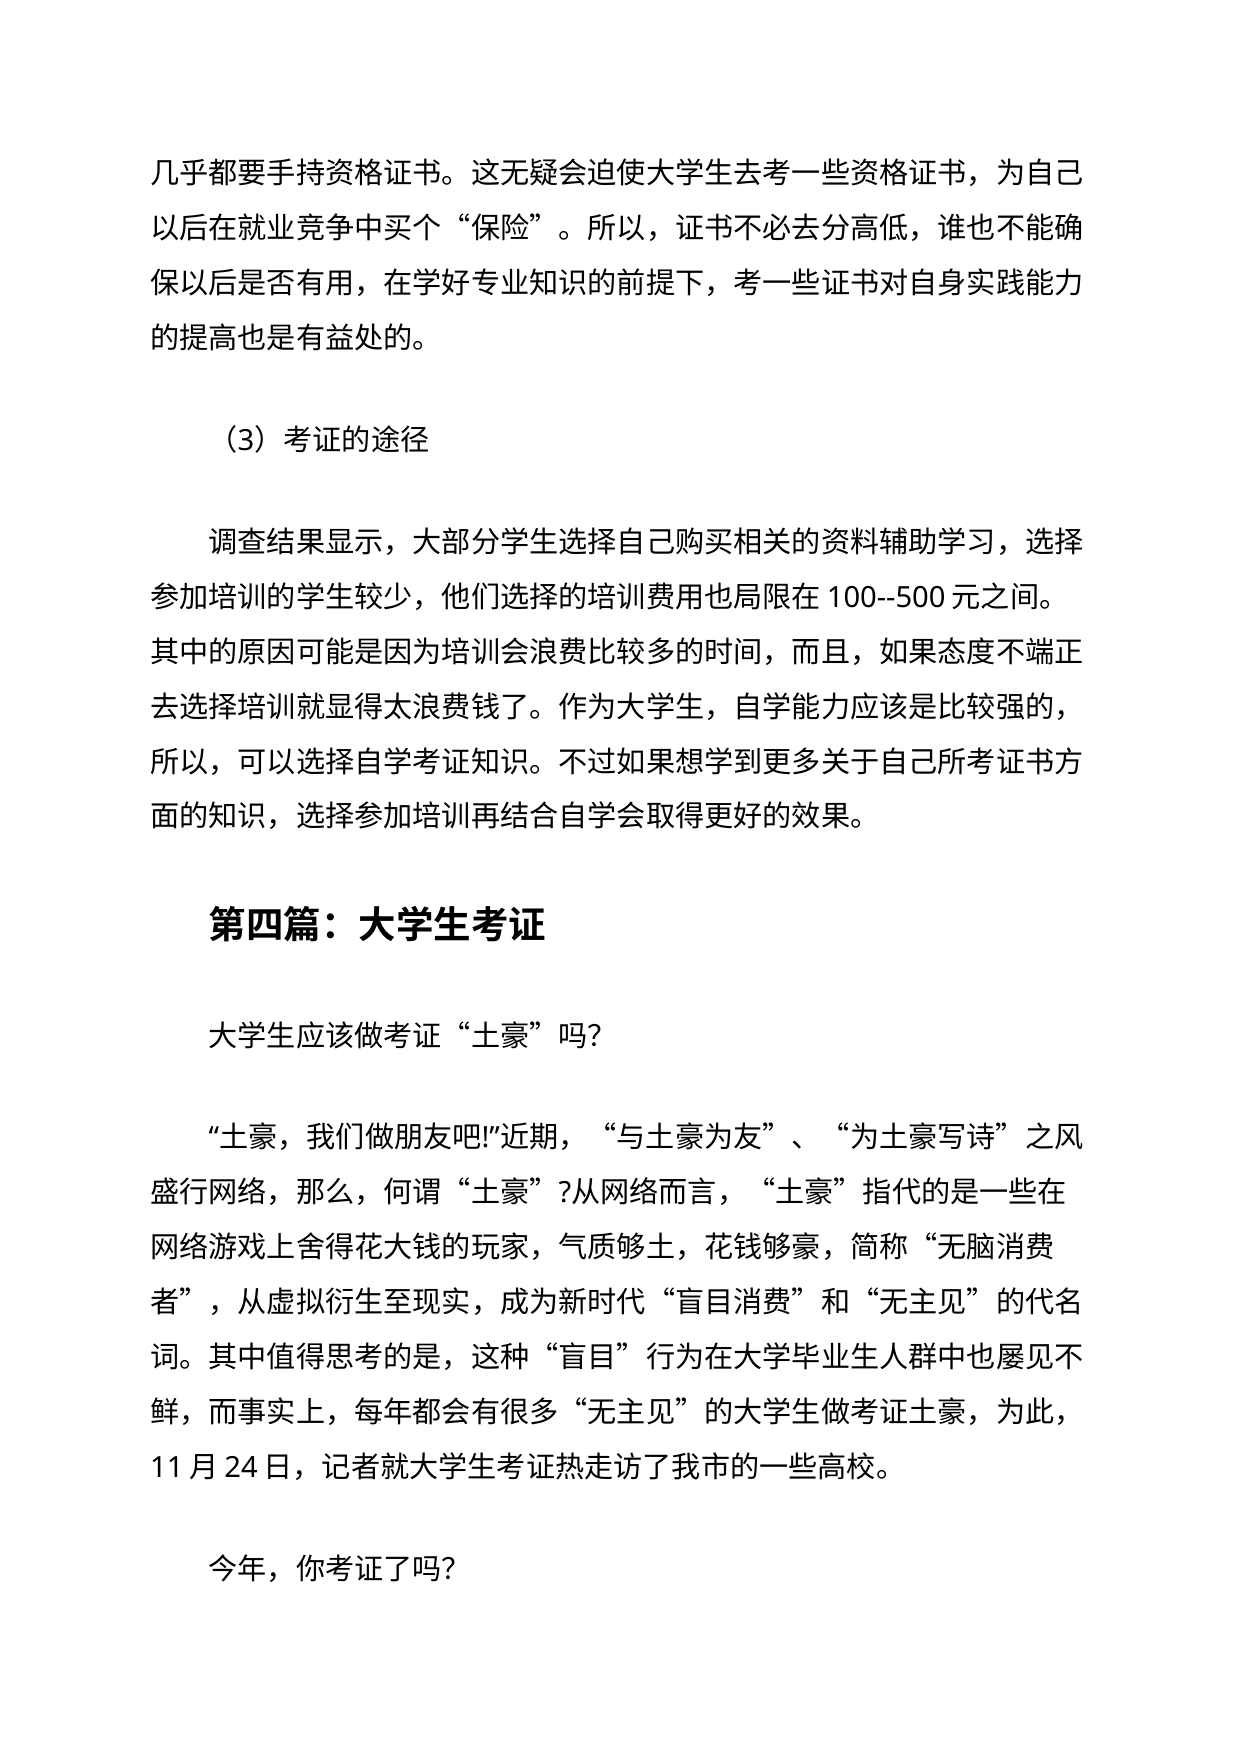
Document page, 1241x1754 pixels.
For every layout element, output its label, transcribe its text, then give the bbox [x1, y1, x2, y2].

text 第四篇：大学生考证 [150, 895, 1090, 949]
text 调查结果显示，大部分学生选择自己购买相关的资料辅助学习，选择参加培训的学生较少，他们选择的培训费用也局限在100--500元之间。其中的原因可能是因为培训会浪费比较多的时间，而且，如果态度不端正去选择培训就显得太浪费钱了。作为大学生，自学能力应该是比较强的，所以，可以选择自学考证知识。不过如果想学到更多关于自己所考证书方面的知识，选择参加培训再结合自学会取得更好的效果。 [150, 518, 1090, 835]
text （3）考证的途径 [150, 416, 1090, 459]
text 今年，你考证了吗？ [150, 1546, 1090, 1588]
text 大学生应该做考证“土豪”吗？ [150, 1012, 1090, 1054]
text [150, 150, 1090, 357]
text “土豪，我们做朋友吧!”近期，“与土豪为友”、“为土豪写诗”之风盛行网络，那么，何谓“土豪”?从网络而言，“土豪”指代的是一些在网络游戏上舍得花大钱的玩家，气质够土，花钱够豪，简称“无脑消费者”，从虚拟衍生至现实，成为新时代“盲目消费”和“无主见”的代名词。其中值得思考的是，这种“盲目”行为在大学毕业生人群中也屡见不鲜，而事实上，每年都会有很多“无主见”的大学生做考证土豪，为此，11月24日，记者就大学生考证热走访了我市的一些高校。 [150, 1114, 1090, 1486]
